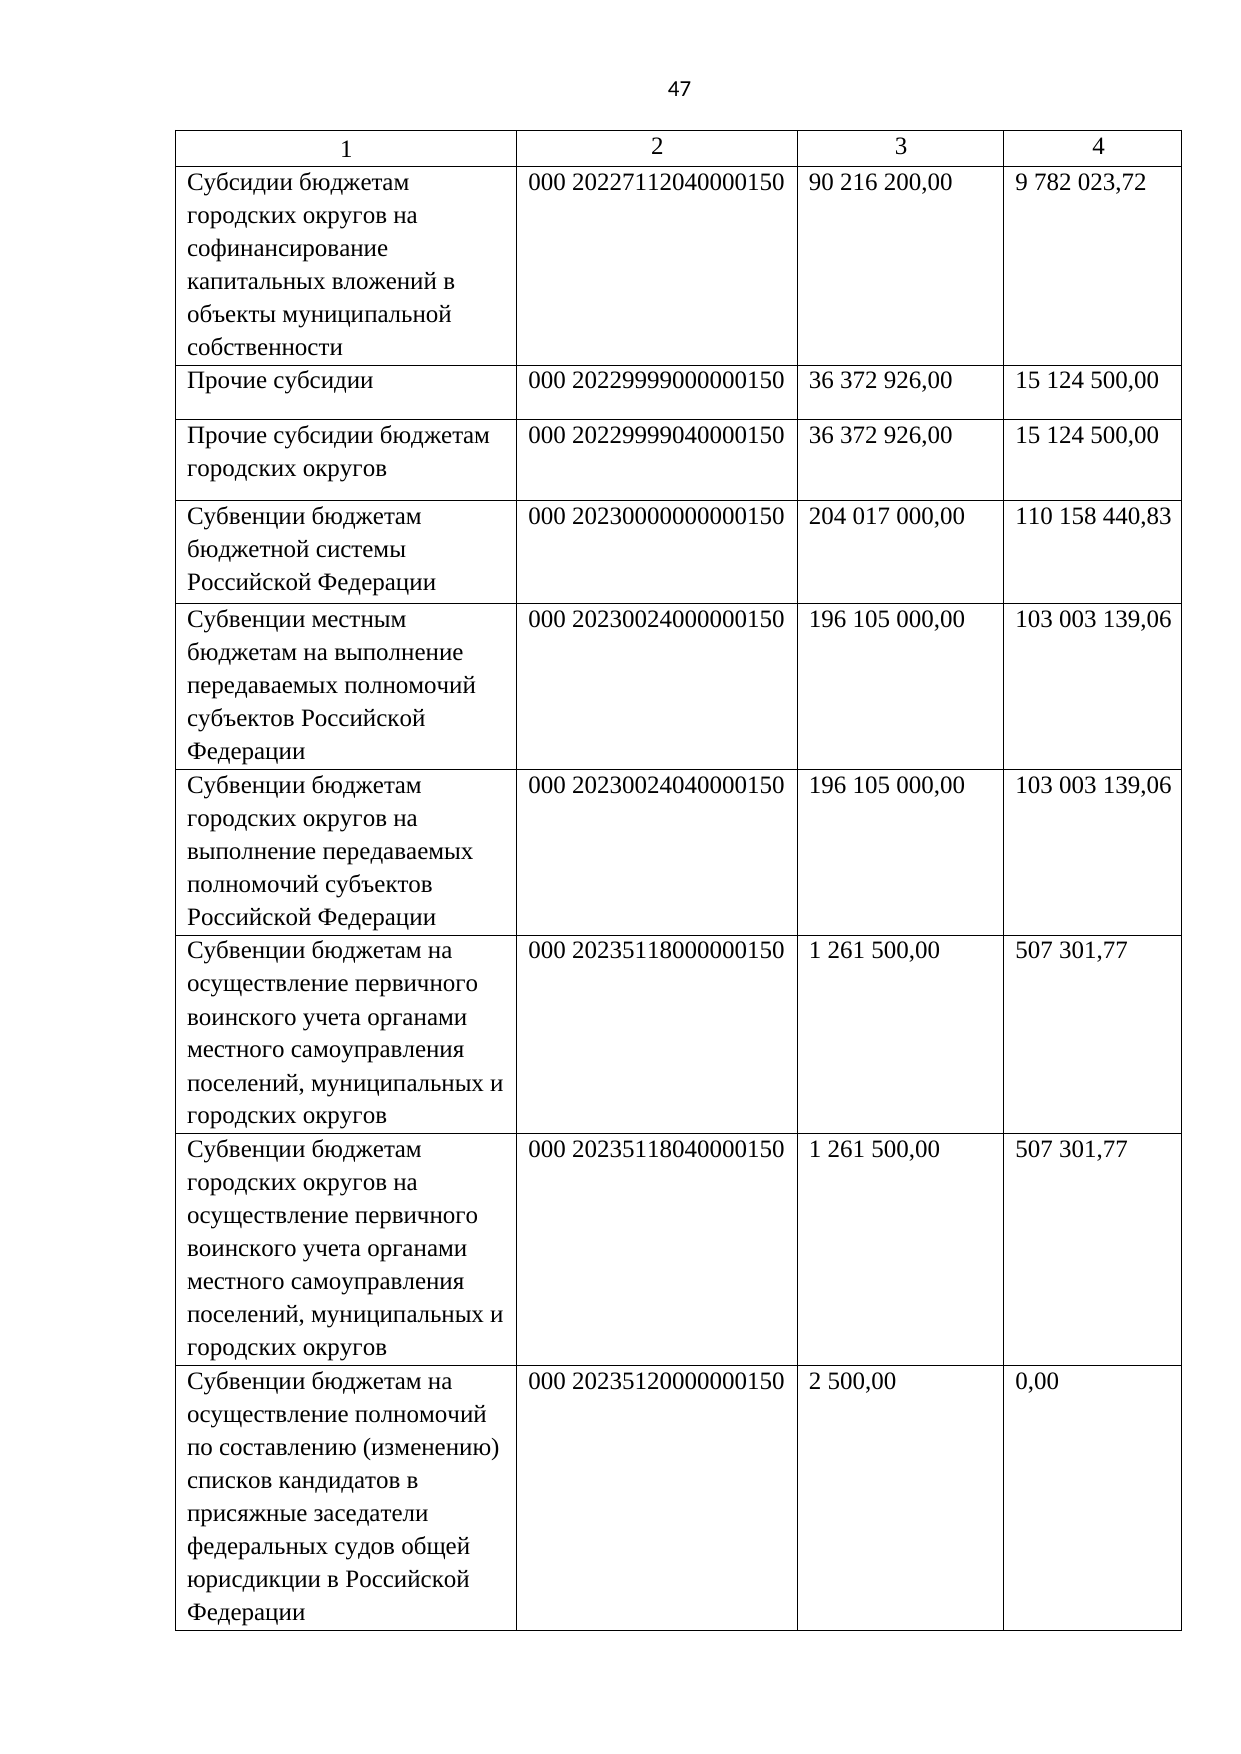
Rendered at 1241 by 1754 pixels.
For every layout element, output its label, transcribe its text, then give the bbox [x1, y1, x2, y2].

table_cell 2 500,00 [798, 1366, 1003, 1630]
table_cell 000 20227112040000150 [517, 167, 797, 364]
table_cell 000 20230024040000150 [517, 770, 797, 934]
table_cell 196 105 000,00 [798, 770, 1003, 934]
table_cell 000 20235120000000150 [517, 1366, 797, 1630]
table_cell Субсидии бюджетам городских округов на софинансирование капитальных вложений в объекты муниципальной собственности [176, 167, 516, 364]
table_cell 36 372 926,00 [798, 420, 1003, 500]
table_cell 000 20235118000000150 [517, 936, 797, 1133]
table_cell 1 261 500,00 [798, 936, 1003, 1133]
table_cell Прочие субсидии [176, 366, 516, 419]
table_cell 0,00 [1004, 1366, 1181, 1630]
table_cell 1 261 500,00 [798, 1134, 1003, 1365]
table_cell 103 003 139,06 [1004, 604, 1181, 769]
table_cell 15 124 500,00 [1004, 366, 1181, 419]
table_cell 110 158 440,83 [1004, 501, 1181, 603]
table_cell 000 20230024000000150 [517, 604, 797, 769]
table_cell Прочие субсидии бюджетам городских округов [176, 420, 516, 500]
table_cell 000 20229999040000150 [517, 420, 797, 500]
table_cell Субвенции бюджетам на осуществление полномочий по составлению (изменению) списков кандидатов в присяжные заседатели федеральных судов общей юрисдикции в Российской Федерации [176, 1366, 516, 1630]
table_cell 204 017 000,00 [798, 501, 1003, 603]
table_cell Субвенции бюджетам бюджетной системы Российской Федерации [176, 501, 516, 603]
table_cell 90 216 200,00 [798, 167, 1003, 364]
table_header 2 [517, 131, 797, 166]
table_cell 103 003 139,06 [1004, 770, 1181, 934]
table_cell 000 20235118040000150 [517, 1134, 797, 1365]
table_cell 15 124 500,00 [1004, 420, 1181, 500]
table_header 3 [798, 131, 1003, 166]
table_cell 196 105 000,00 [798, 604, 1003, 769]
table_cell 9 782 023,72 [1004, 167, 1181, 364]
table_cell 000 20229999000000150 [517, 366, 797, 419]
table_header 1 [176, 131, 516, 166]
table_cell Субвенции бюджетам городских округов на осуществление первичного воинского учета органами местного самоуправления поселений, муниципальных и городских округов [176, 1134, 516, 1365]
table_cell 507 301,77 [1004, 1134, 1181, 1365]
table_cell Субвенции местным бюджетам на выполнение передаваемых полномочий субъектов Российской Федерации [176, 604, 516, 769]
table_cell Субвенции бюджетам городских округов на выполнение передаваемых полномочий субъектов Российской Федерации [176, 770, 516, 934]
table_cell Субвенции бюджетам на осуществление первичного воинского учета органами местного самоуправления поселений, муниципальных и городских округов [176, 936, 516, 1133]
table_cell 507 301,77 [1004, 936, 1181, 1133]
table_cell 000 20230000000000150 [517, 501, 797, 603]
table_cell 36 372 926,00 [798, 366, 1003, 419]
table_header 4 [1004, 131, 1181, 166]
